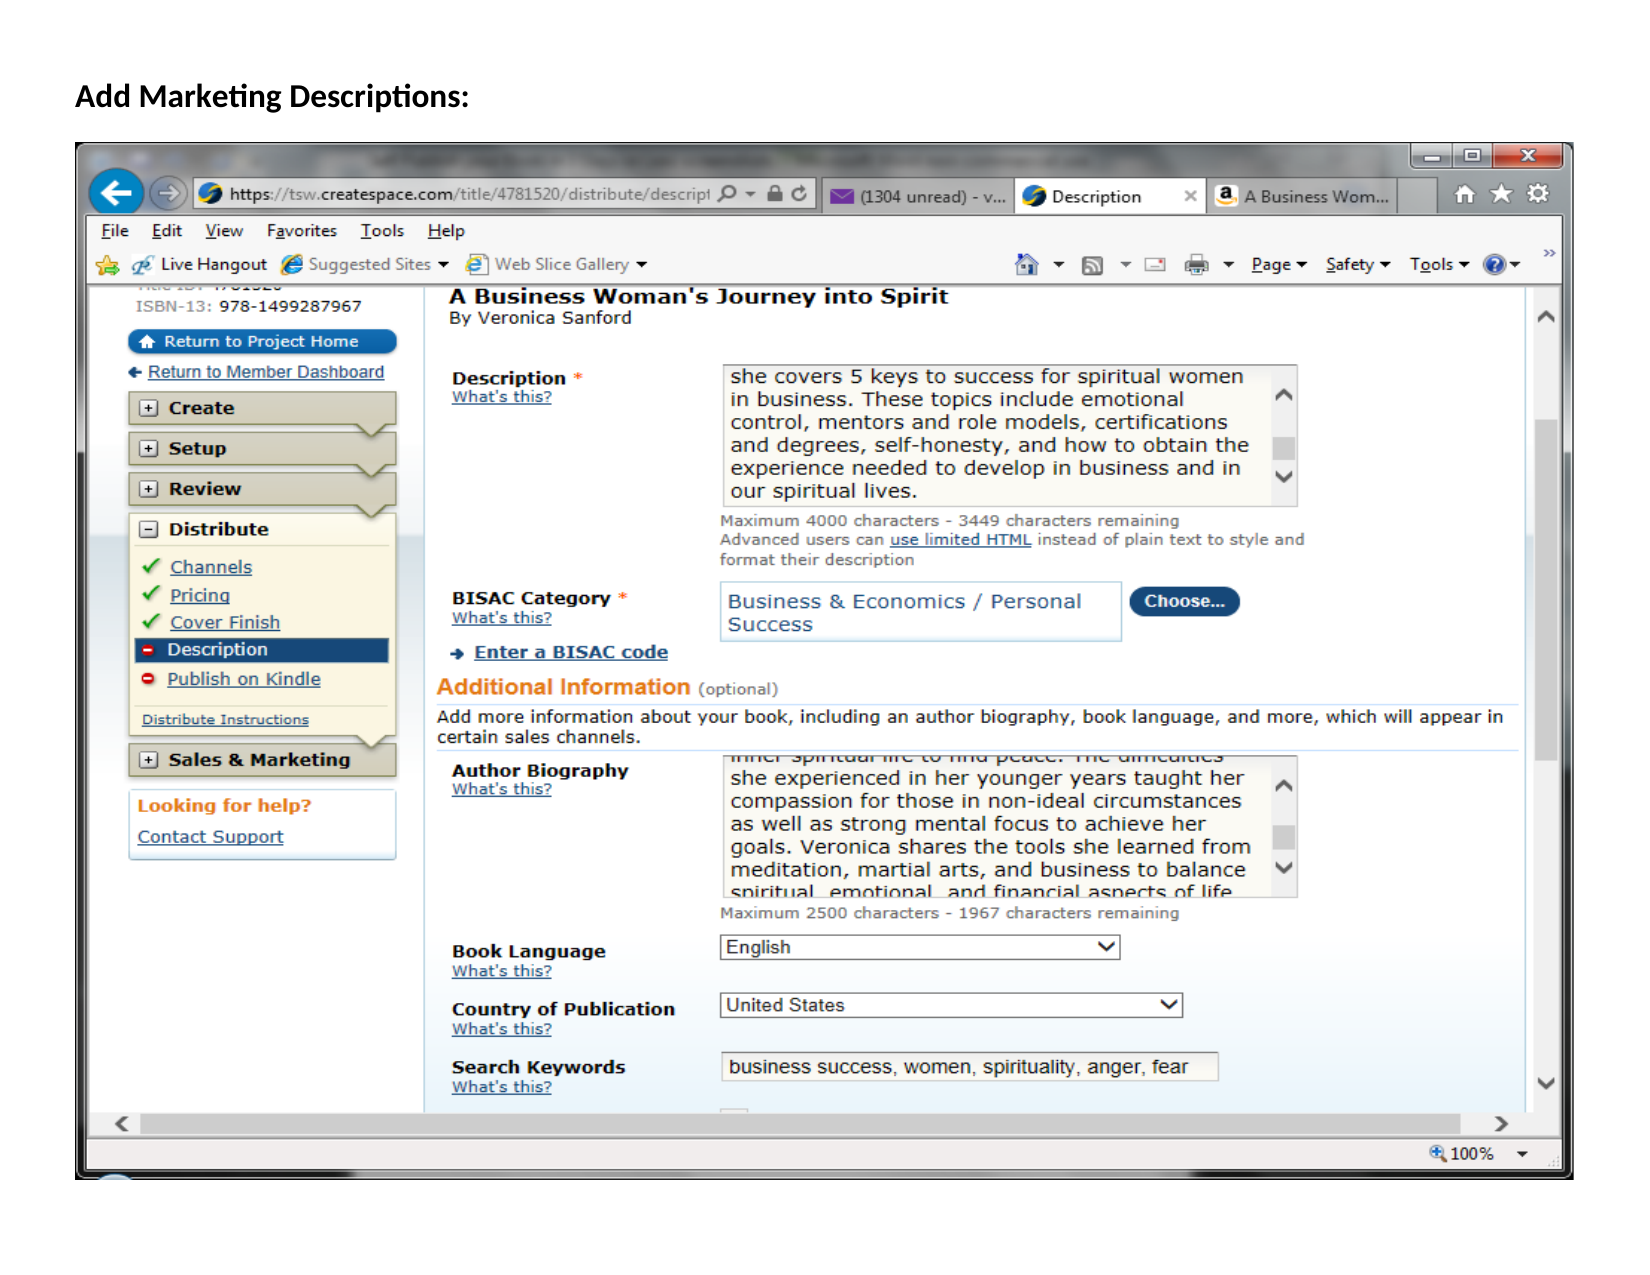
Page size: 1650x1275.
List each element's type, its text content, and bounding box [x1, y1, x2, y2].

text Add Marketing Descriptions: [75, 75, 1575, 116]
picture [75, 142, 1574, 1180]
